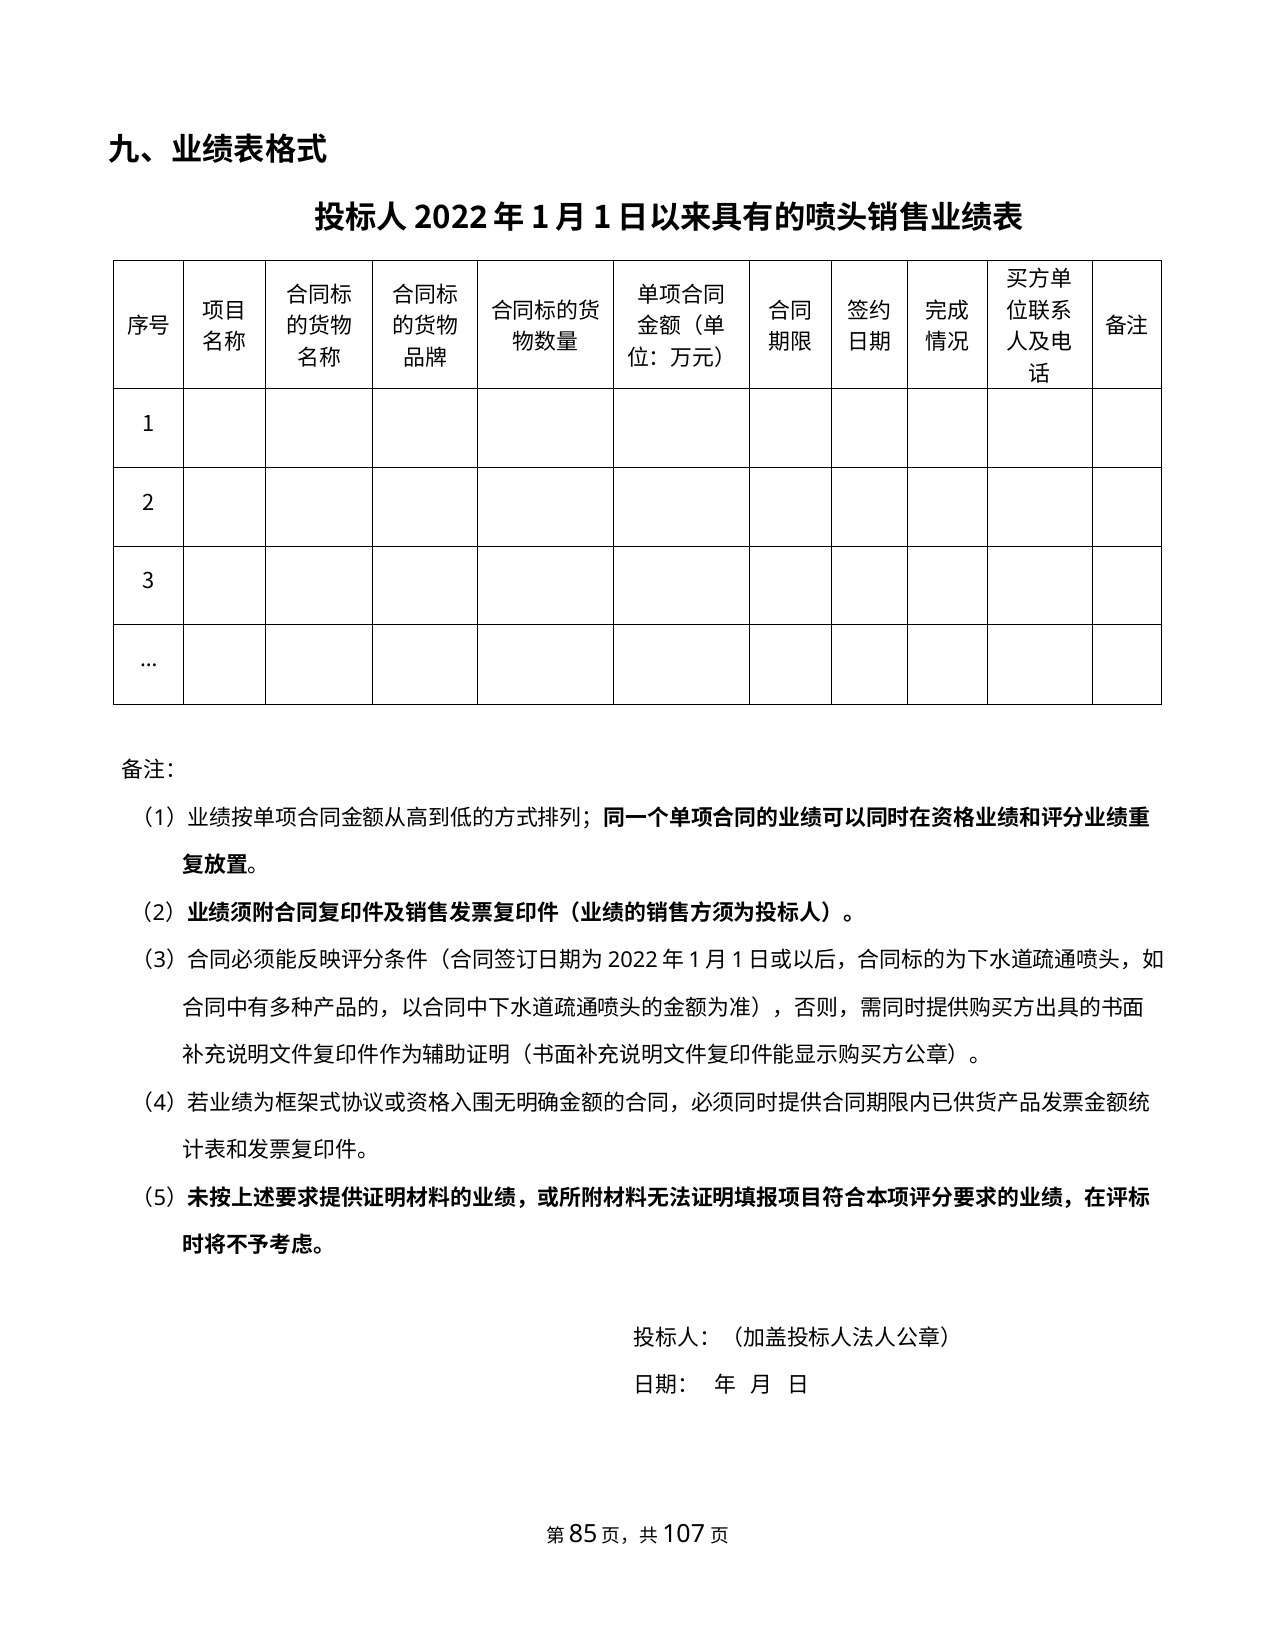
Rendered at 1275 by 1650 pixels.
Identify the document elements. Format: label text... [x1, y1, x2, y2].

text 备注： [122, 752, 1166, 784]
table_cell [266, 625, 372, 703]
table_cell … [114, 625, 183, 703]
table_cell [988, 625, 1092, 703]
table_cell [1093, 625, 1161, 703]
table_header 合同标的货物数量 [478, 261, 613, 388]
table_cell [373, 547, 477, 624]
text 投标人：（加盖投标人法人公章） [109, 1320, 1166, 1351]
text （2）业绩须附合同复印件及销售发票复印件（业绩的销售方须为投标人）。 [109, 894, 1166, 926]
table_cell [750, 389, 831, 467]
table_cell [832, 547, 907, 624]
table_cell [1093, 547, 1161, 624]
table_cell [908, 625, 987, 703]
table_header 合同期限 [750, 261, 831, 388]
table_cell [832, 389, 907, 467]
table_cell [614, 389, 749, 467]
table_cell 1 [114, 389, 183, 467]
table_header 备注 [1093, 261, 1161, 388]
table_cell [908, 547, 987, 624]
table_cell [184, 468, 265, 546]
table_header 完成 情况 [908, 261, 987, 388]
table_cell [184, 547, 265, 624]
text （4）若业绩为框架式协议或资格入围无明确金额的合同，必须同时提供合同期限内已供货产品发票金额统计表和发票复印件。 [131, 1085, 1166, 1164]
table_cell [373, 625, 477, 703]
table_header 合同标的货物品牌 [373, 261, 477, 388]
text （1）业绩按单项合同金额从高到低的方式排列；同一个单项合同的业绩可以同时在资格业绩和评分业绩重复放置。 [131, 799, 1166, 879]
table_cell [988, 389, 1092, 467]
table_cell [1093, 389, 1161, 467]
table_cell [373, 468, 477, 546]
table_cell [750, 625, 831, 703]
text （3）合同必须能反映评分条件（合同签订日期为2022年1月1日或以后，合同标的为下水道疏通喷头，如合同中有多种产品的，以合同中下水道疏通喷头的金额为准），否则，需同时提供购买方出具的书面补充说明文件复印件作为辅助证明（书面补充说明文件复印件能显示购买方公章）。 [131, 942, 1166, 1069]
table_cell [832, 625, 907, 703]
table_cell [988, 468, 1092, 546]
table_header 签约 日期 [832, 261, 907, 388]
table_cell [478, 625, 613, 703]
text （5）未按上述要求提供证明材料的业绩，或所附材料无法证明填报项目符合本项评分要求的业绩，在评标时将不予考虑。 [131, 1180, 1166, 1259]
text 九、业绩表格式 [109, 124, 1166, 169]
table_cell [1093, 468, 1161, 546]
table_cell [266, 468, 372, 546]
table_cell 3 [114, 547, 183, 624]
table_header 单项合同 金额（单位：万元） [614, 261, 749, 388]
table_cell [184, 389, 265, 467]
table_cell [750, 547, 831, 624]
table_cell [832, 468, 907, 546]
table_cell [614, 547, 749, 624]
table_cell [614, 625, 749, 703]
table_cell [478, 547, 613, 624]
table_cell 2 [114, 468, 183, 546]
table_header 合同标的货物名称 [266, 261, 372, 388]
table_cell [750, 468, 831, 546]
table_cell [614, 468, 749, 546]
table_cell [908, 468, 987, 546]
text 日期： 年 月 日 [109, 1367, 1166, 1399]
table_cell [478, 468, 613, 546]
text 投标人2022年1月1日以来具有的喷头销售业绩表 [109, 192, 1166, 237]
table_header 项目 名称 [184, 261, 265, 388]
table_cell [988, 547, 1092, 624]
table_cell [266, 389, 372, 467]
table_header 序号 [114, 261, 183, 388]
table_cell [908, 389, 987, 467]
table_cell [266, 547, 372, 624]
table_cell [184, 625, 265, 703]
table_cell [373, 389, 477, 467]
table_cell [478, 389, 613, 467]
table_header 买方单位联系人及电话 [988, 261, 1092, 388]
